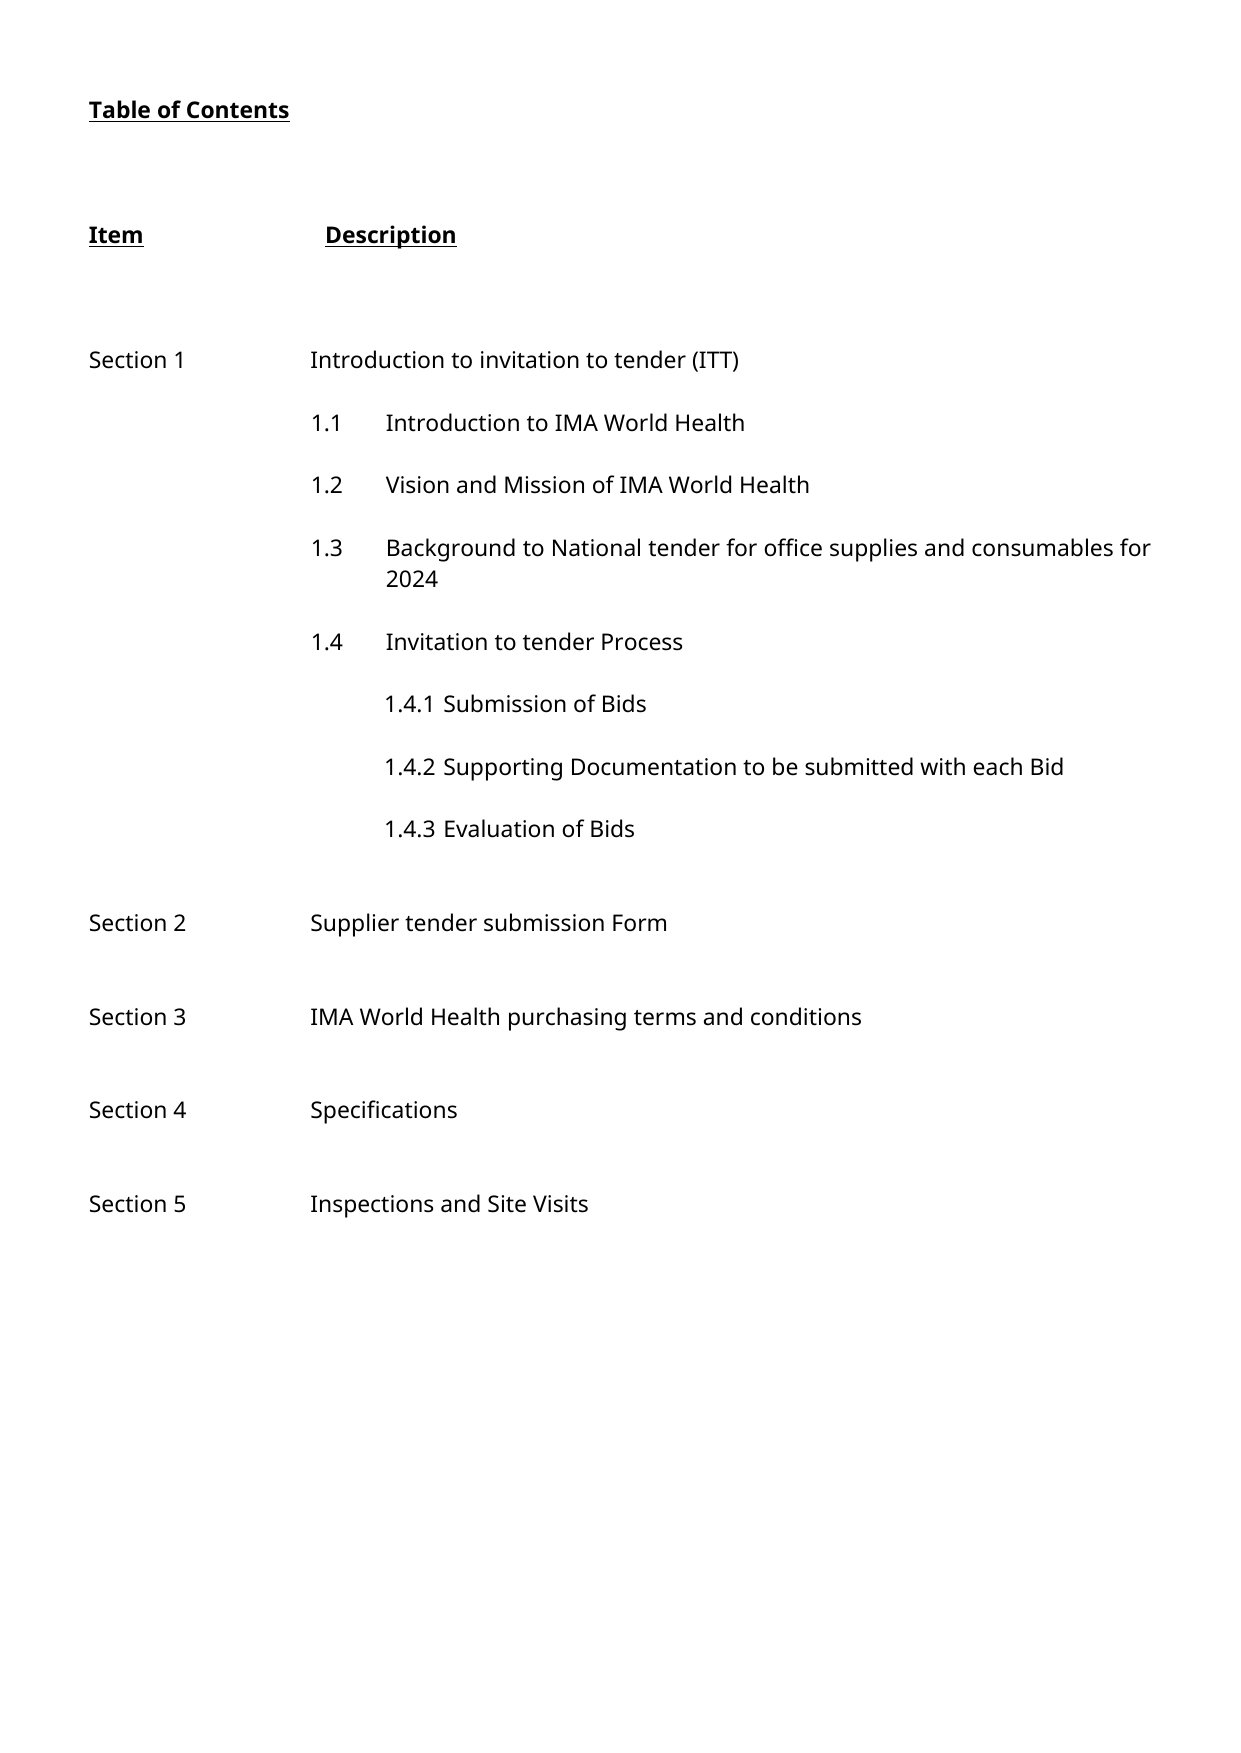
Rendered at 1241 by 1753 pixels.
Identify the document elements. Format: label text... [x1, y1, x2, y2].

text Section 4 Specifications [89, 1094, 1152, 1125]
text Section 3 IMA World Health purchasing terms and conditions [89, 1000, 1152, 1032]
list Invitation to tender Process [311, 625, 1152, 657]
text Section 5 Inspections and Site Visits [89, 1188, 1152, 1219]
list Introduction to IMA World Health [311, 407, 1152, 438]
list Submission of Bids [384, 688, 1152, 719]
list Evaluation of Bids [384, 813, 1152, 844]
list Background to National tender for office supplies and consumables for 2024 [311, 532, 1152, 594]
text Section 2 Supplier tender submission Form [89, 907, 1152, 938]
subtitle Table of Contents [89, 94, 1152, 125]
list Supporting Documentation to be submitted with each Bid [384, 750, 1152, 782]
list Vision and Mission of IMA World Health [311, 469, 1152, 500]
text Section 1 Introduction to invitation to tender (ITT) [89, 344, 1152, 375]
text Item Description [89, 219, 1152, 250]
